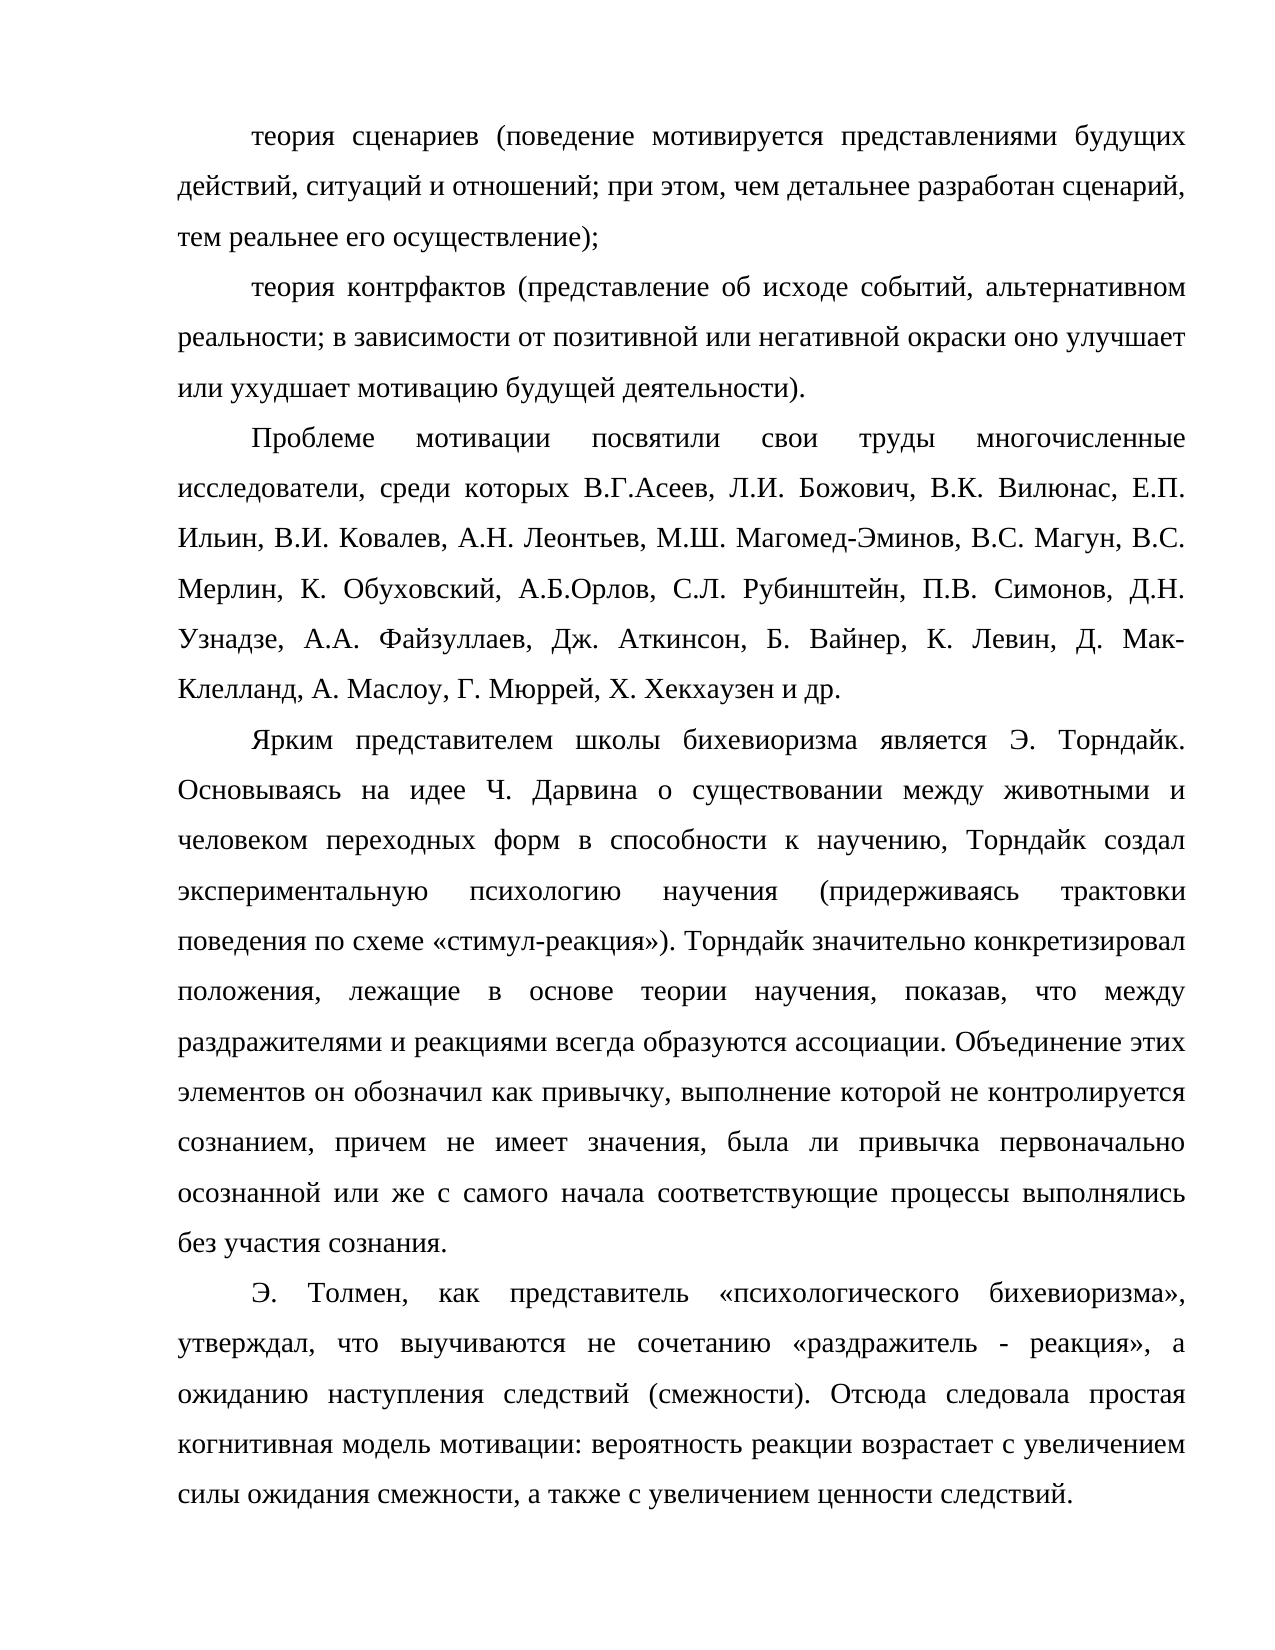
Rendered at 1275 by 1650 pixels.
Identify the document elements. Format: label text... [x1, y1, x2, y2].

text теория контрфактов (представление об исходе событий, альтернативном реальности; в зависимости от позитивной или негативной окраски оно улучшает или ухудшает мотивацию будущей деятельности). [177, 269, 1186, 403]
text Ярким представителем школы бихевиоризма является Э. Торндайк. Основываясь на идее Ч. Дарвина о существовании между животными и человеком переходных форм в способности к научению, Торндайк создал экспериментальную психологию научения (придерживаясь трактовки поведения по схеме «стимул-реакция»). Торндайк значительно конкретизировал положения, лежащие в основе теории научения, показав, что между раздражителями и реакциями всегда образуются ассоциации. Объединение этих элементов он обозначил как привычку, выполнение которой не контролируется сознанием, причем не имеет значения, была ли привычка первоначально осознанной или же с самого начала соответствующие процессы выполнялись без участия сознания. [177, 722, 1186, 1258]
text теория сценариев (поведение мотивируется представлениями будущих действий, ситуаций и отношений; при этом, чем детальнее разработан сценарий, тем реальнее его осуществление); [177, 118, 1186, 252]
text Проблеме мотивации посвятили свои труды многочисленные исследователи, среди которых В.Г.Асеев, Л.И. Божович, В.К. Вилюнас, Е.П. Ильин, В.И. Ковалев, А.Н. Леонтьев, М.Ш. Магомед-Эминов, В.С. Магун, В.С. Мерлин, К. Обуховский, А.Б.Орлов, С.Л. Рубинштейн, П.В. Симонов, Д.Н. Узнадзе, А.А. Файзуллаев, Дж. Аткинсон, Б. Вайнер, К. Левин, Д. Мак-Клелланд, А. Маслоу, Г. Мюррей, Х. Хекхаузен и др. [177, 420, 1186, 705]
text Э. Толмен, как представитель «психологического бихевиоризма», утверждал, что выучиваются не сочетанию «раздражитель - реакция», а ожиданию наступления следствий (смежности). Отсюда следовала простая когнитивная модель мотивации: вероятность реакции возрастает с увеличением силы ожидания смежности, а также с увеличением ценности следствий. [177, 1275, 1186, 1510]
